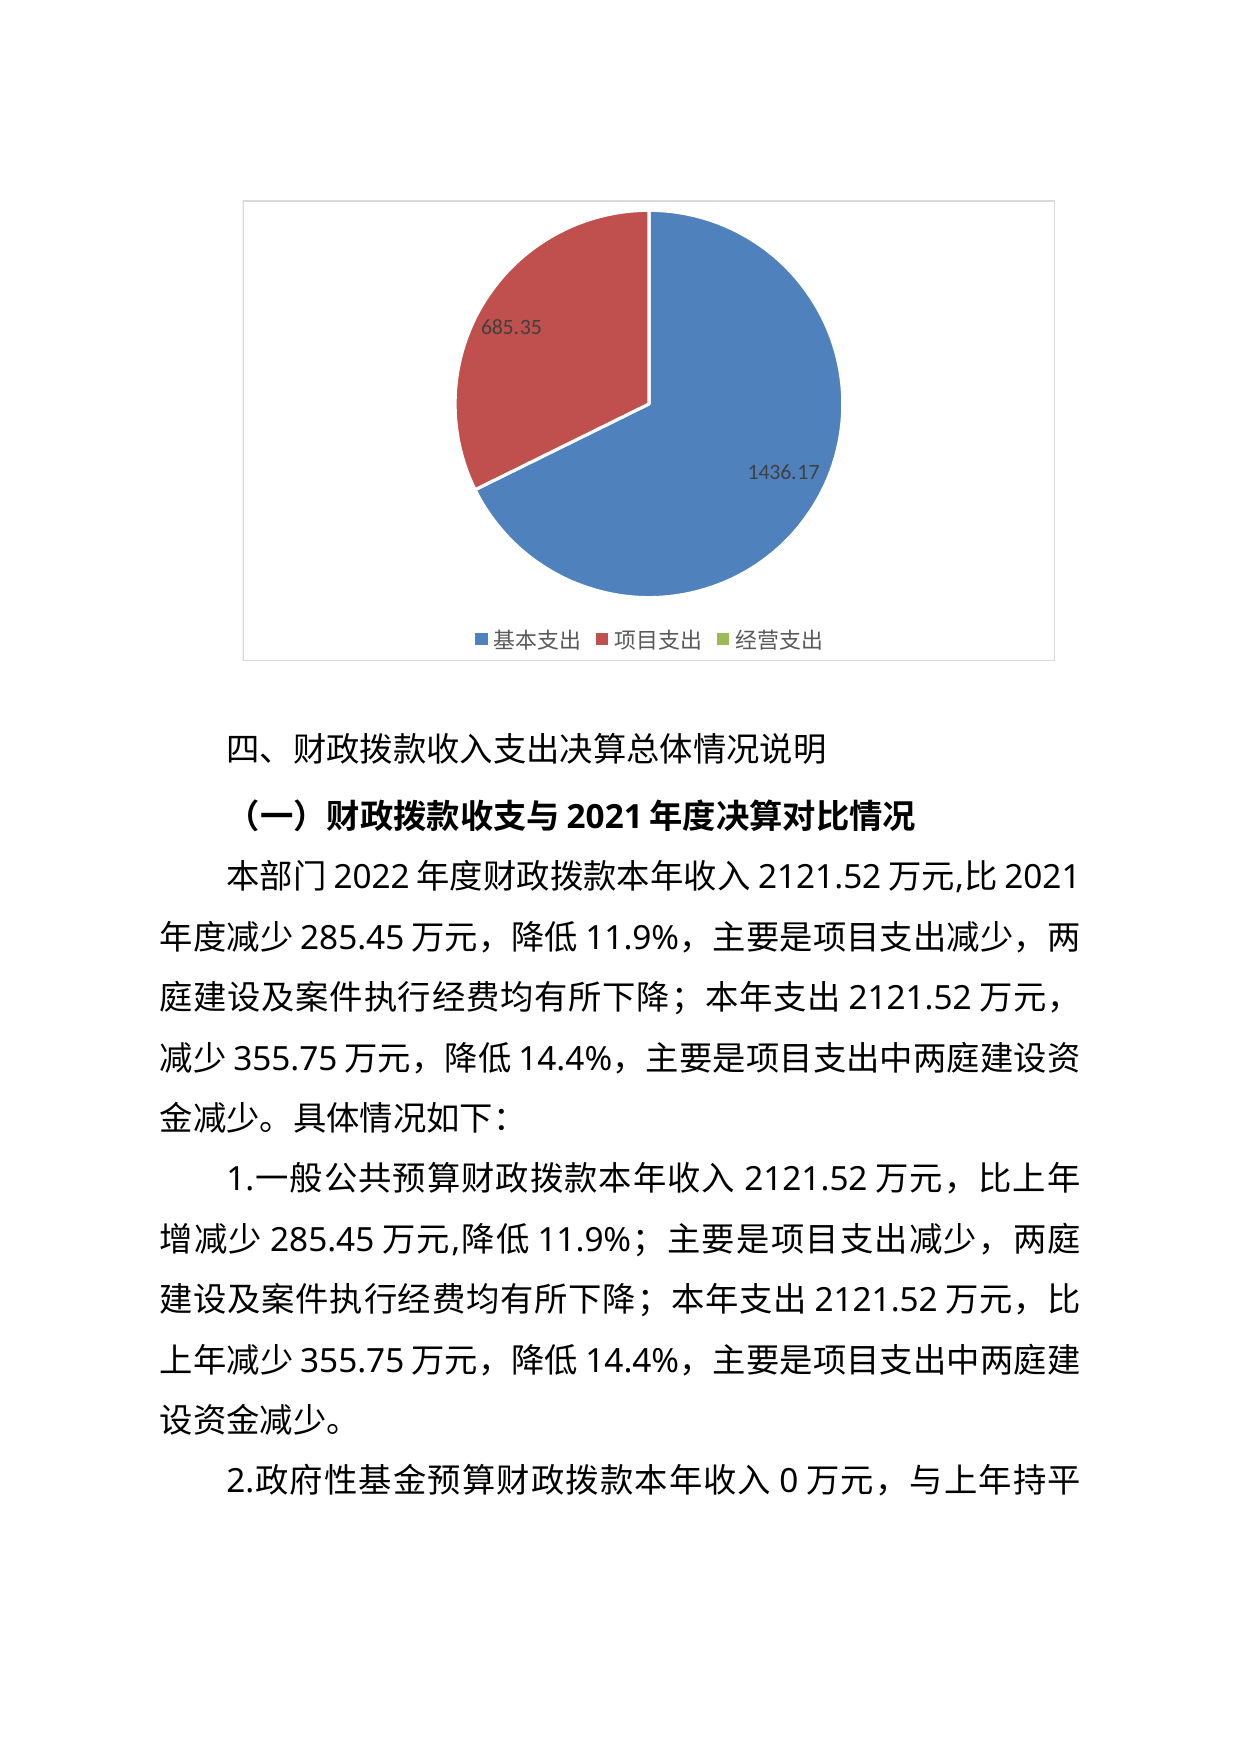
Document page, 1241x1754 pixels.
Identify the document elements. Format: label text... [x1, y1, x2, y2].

text （一）财政拨款收支与2021年度决算对比情况 [159, 780, 1081, 840]
text 1.一般公共预算财政拨款本年收入2121.52万元，比上年增减少285.45万元,降低11.9%；主要是项目支出减少，两庭建设及案件执行经费均有所下降；本年支出2121.52万元，比上年减少355.75万元，降低14.4%，主要是项目支出中两庭建设资金减少。 [159, 1142, 1081, 1444]
text 四、财政拨款收入支出决算总体情况说明 [159, 715, 1081, 780]
text 本部门2022年度财政拨款本年收入2121.52万元,比2021年度减少285.45万元，降低11.9%，主要是项目支出减少，两庭建设及案件执行经费均有所下降；本年支出2121.52万元，减少355.75万元，降低14.4%，主要是项目支出中两庭建设资金减少。具体情况如下： [159, 840, 1081, 1142]
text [159, 1444, 1081, 1505]
